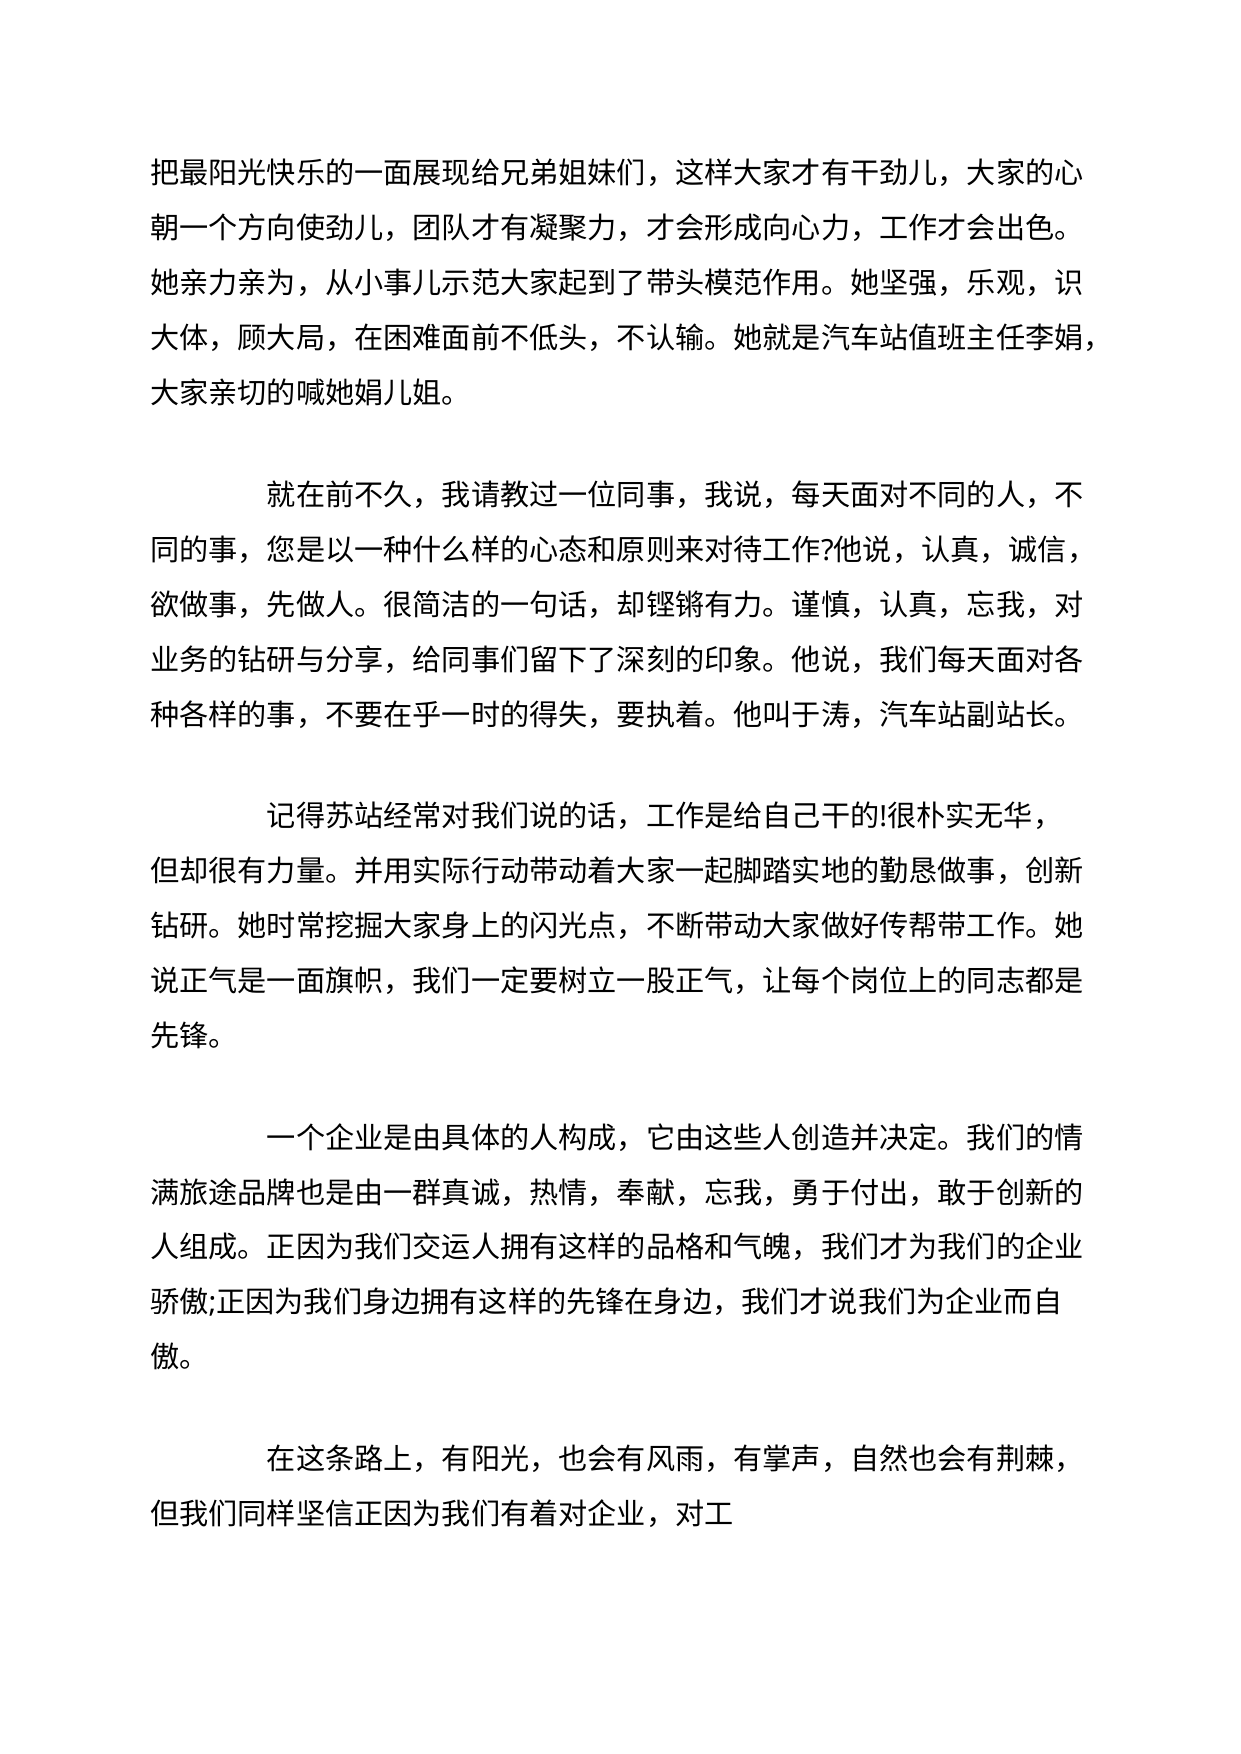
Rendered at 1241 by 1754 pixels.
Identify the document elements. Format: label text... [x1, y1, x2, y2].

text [150, 150, 1090, 412]
text 在这条路上，有阳光，也会有风雨，有掌声，自然也会有荆棘，但我们同样坚信正因为我们有着对企业，对工 [150, 1436, 1090, 1533]
text 一个企业是由具体的人构成，它由这些人创造并决定。我们的情满旅途品牌也是由一群真诚，热情，奉献，忘我，勇于付出，敢于创新的人组成。正因为我们交运人拥有这样的品格和气魄，我们才为我们的企业骄傲;正因为我们身边拥有这样的先锋在身边，我们才说我们为企业而自傲。 [150, 1114, 1090, 1376]
text 就在前不久，我请教过一位同事，我说，每天面对不同的人，不同的事，您是以一种什么样的心态和原则来对待工作?他说，认真，诚信，欲做事，先做人。很简洁的一句话，却铿锵有力。谨慎，认真，忘我，对业务的钻研与分享，给同事们留下了深刻的印象。他说，我们每天面对各种各样的事，不要在乎一时的得失，要执着。他叫于涛，汽车站副站长。 [150, 471, 1090, 733]
text 记得苏站经常对我们说的话，工作是给自己干的!很朴实无华，但却很有力量。并用实际行动带动着大家一起脚踏实地的勤恳做事，创新钻研。她时常挖掘大家身上的闪光点，不断带动大家做好传帮带工作。她说正气是一面旗帜，我们一定要树立一股正气，让每个岗位上的同志都是先锋。 [150, 793, 1090, 1055]
